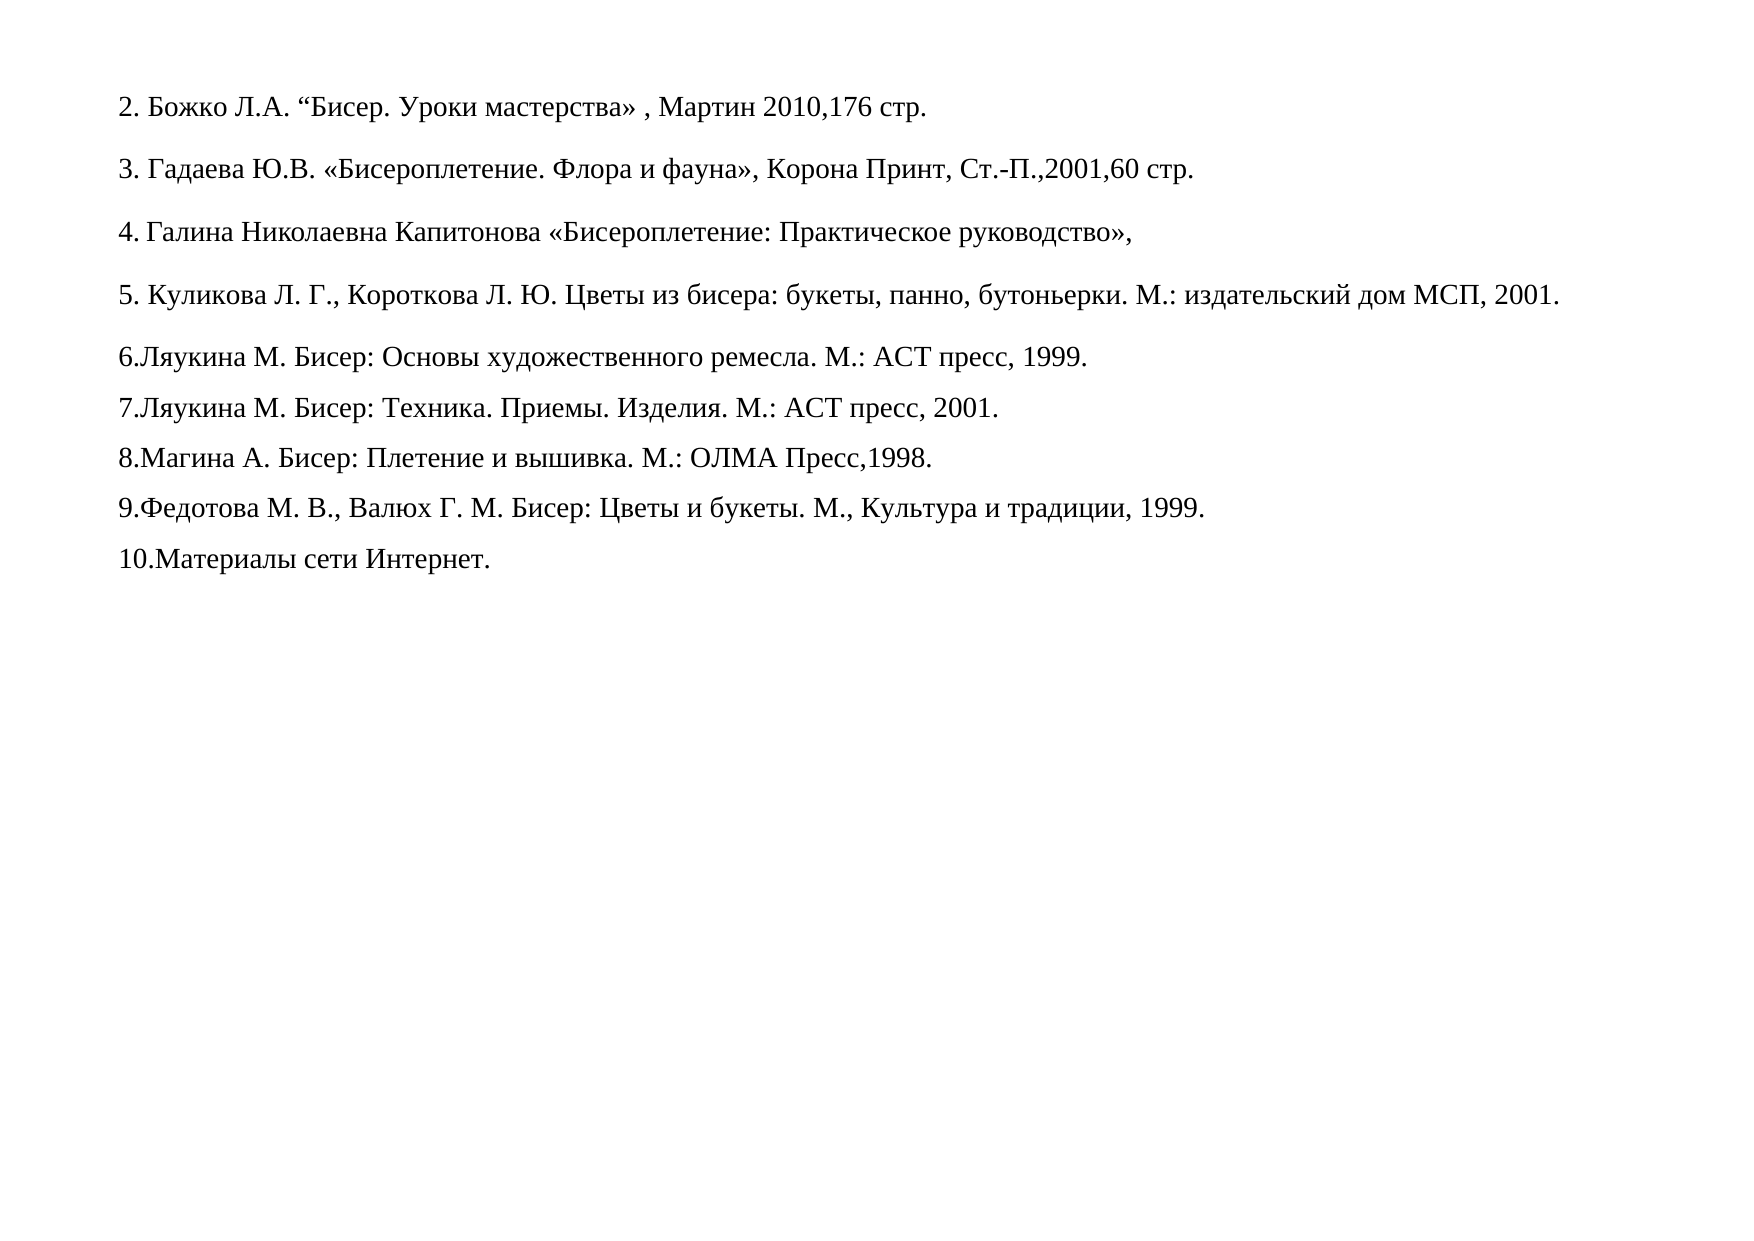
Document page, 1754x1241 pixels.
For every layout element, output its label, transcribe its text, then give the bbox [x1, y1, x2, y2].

text 10.Материалы сети Интернет. [118, 89, 1631, 122]
